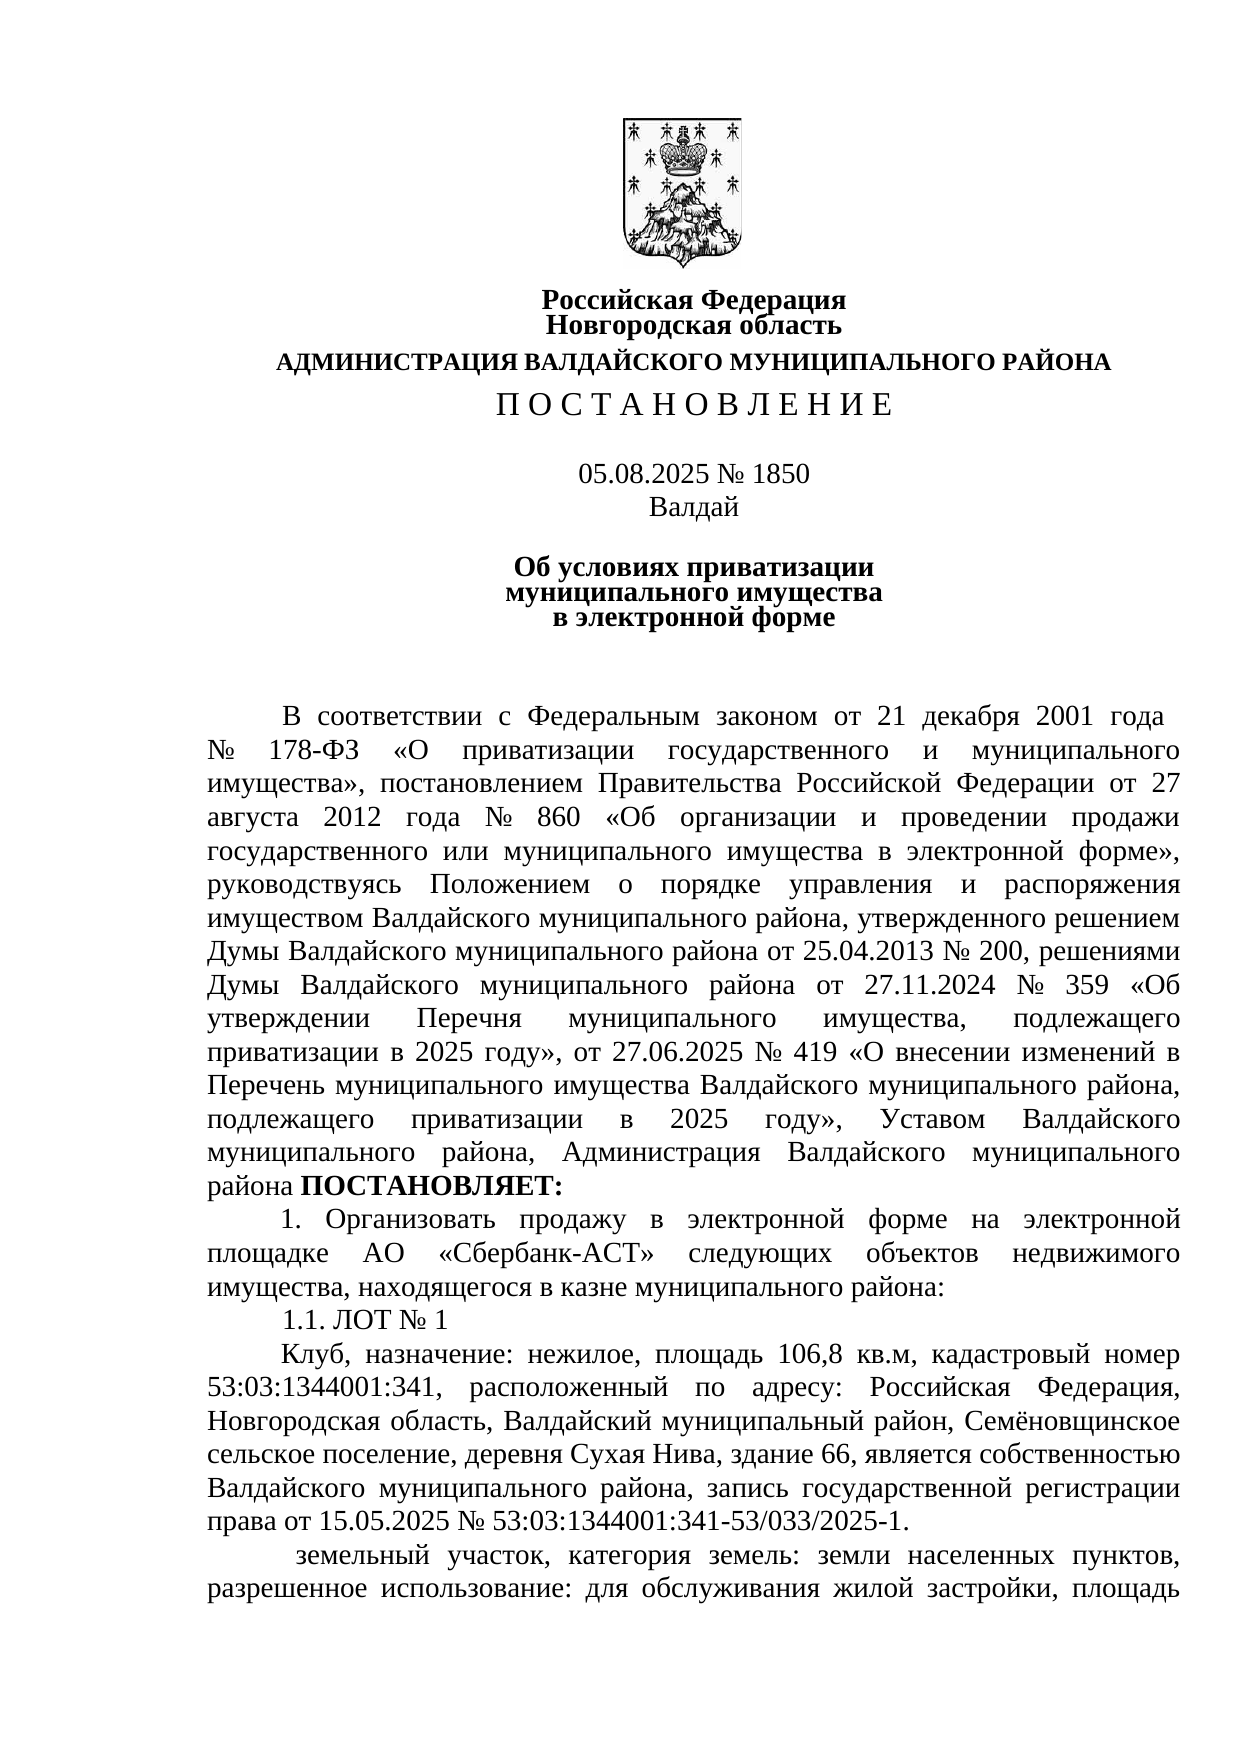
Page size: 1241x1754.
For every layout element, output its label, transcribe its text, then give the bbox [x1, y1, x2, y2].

subtitle Новгородская область [207, 314, 1181, 339]
text 05.08.2025 № 1850 [207, 456, 1181, 489]
text П О С Т А Н О В Л Е Н И Е [207, 384, 1181, 423]
text в электронной форме [207, 606, 759, 631]
text Клуб, назначение: нежилое, площадь 106,8 кв.м, кадастровый номер 53:03:1344001:341, расположенный по адресу: Российская Федерация, Новгородская область, Валдайский муниципальный район, Семёновщинское сельское поселение, деревня Сухая Нива, здание 66, является собственностью Валдайского муниципального района, запись государственной регистрации права от 15.05.2025 № 53:03:1344001:341-53/033/2025-1. [207, 1336, 1181, 1537]
text 1.1. ЛОТ № 1 [207, 1302, 1181, 1336]
text муниципального имущества [207, 581, 1181, 606]
text Российская Федерация [207, 118, 1181, 314]
text 1. Организовать продажу в электронной форме на электронной площадке АО «Сбербанк-АСТ» следующих объектов недвижимого имущества, находящегося в казне муниципального района: [207, 1202, 1181, 1302]
text Об условиях приватизации [207, 556, 1181, 581]
text АДМИНИСТРАЦИЯ ВАЛДАЙСКОГО МУНИЦИПАЛЬНОГО РАЙОНА [207, 347, 1181, 376]
text В соответствии с Федеральным законом от 21 декабря 2001 года № 178-ФЗ «О приватизации государственного и муниципального имущества», постановлением Правительства Российской Федерации от 27 августа 2012 года № 860 «Об организации и проведении продажи государственного или муниципального имущества в электронной форме», руководствуясь Положением о порядке управления и распоряжения имуществом Валдайского муниципального района, утвержденного решением Думы Валдайского муниципального района от 25.04.2013 № 200, решениями Думы Валдайского муниципального района от 27.11.2024 № 359 «Об утверждении Перечня муниципального имущества, подлежащего приватизации в 2025 году», от 27.06.2025 № 419 «О внесении изменений в Перечень муниципального имущества Валдайского муниципального района, подлежащего приватизации в 2025 году», Уставом Валдайского муниципального района, Администрация Валдайского муниципального района ПОСТАНОВЛЯЕТ: [207, 698, 1181, 1202]
text Валдай [207, 489, 1181, 523]
text в электронной форме [763, 606, 1181, 631]
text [207, 1537, 1181, 1604]
